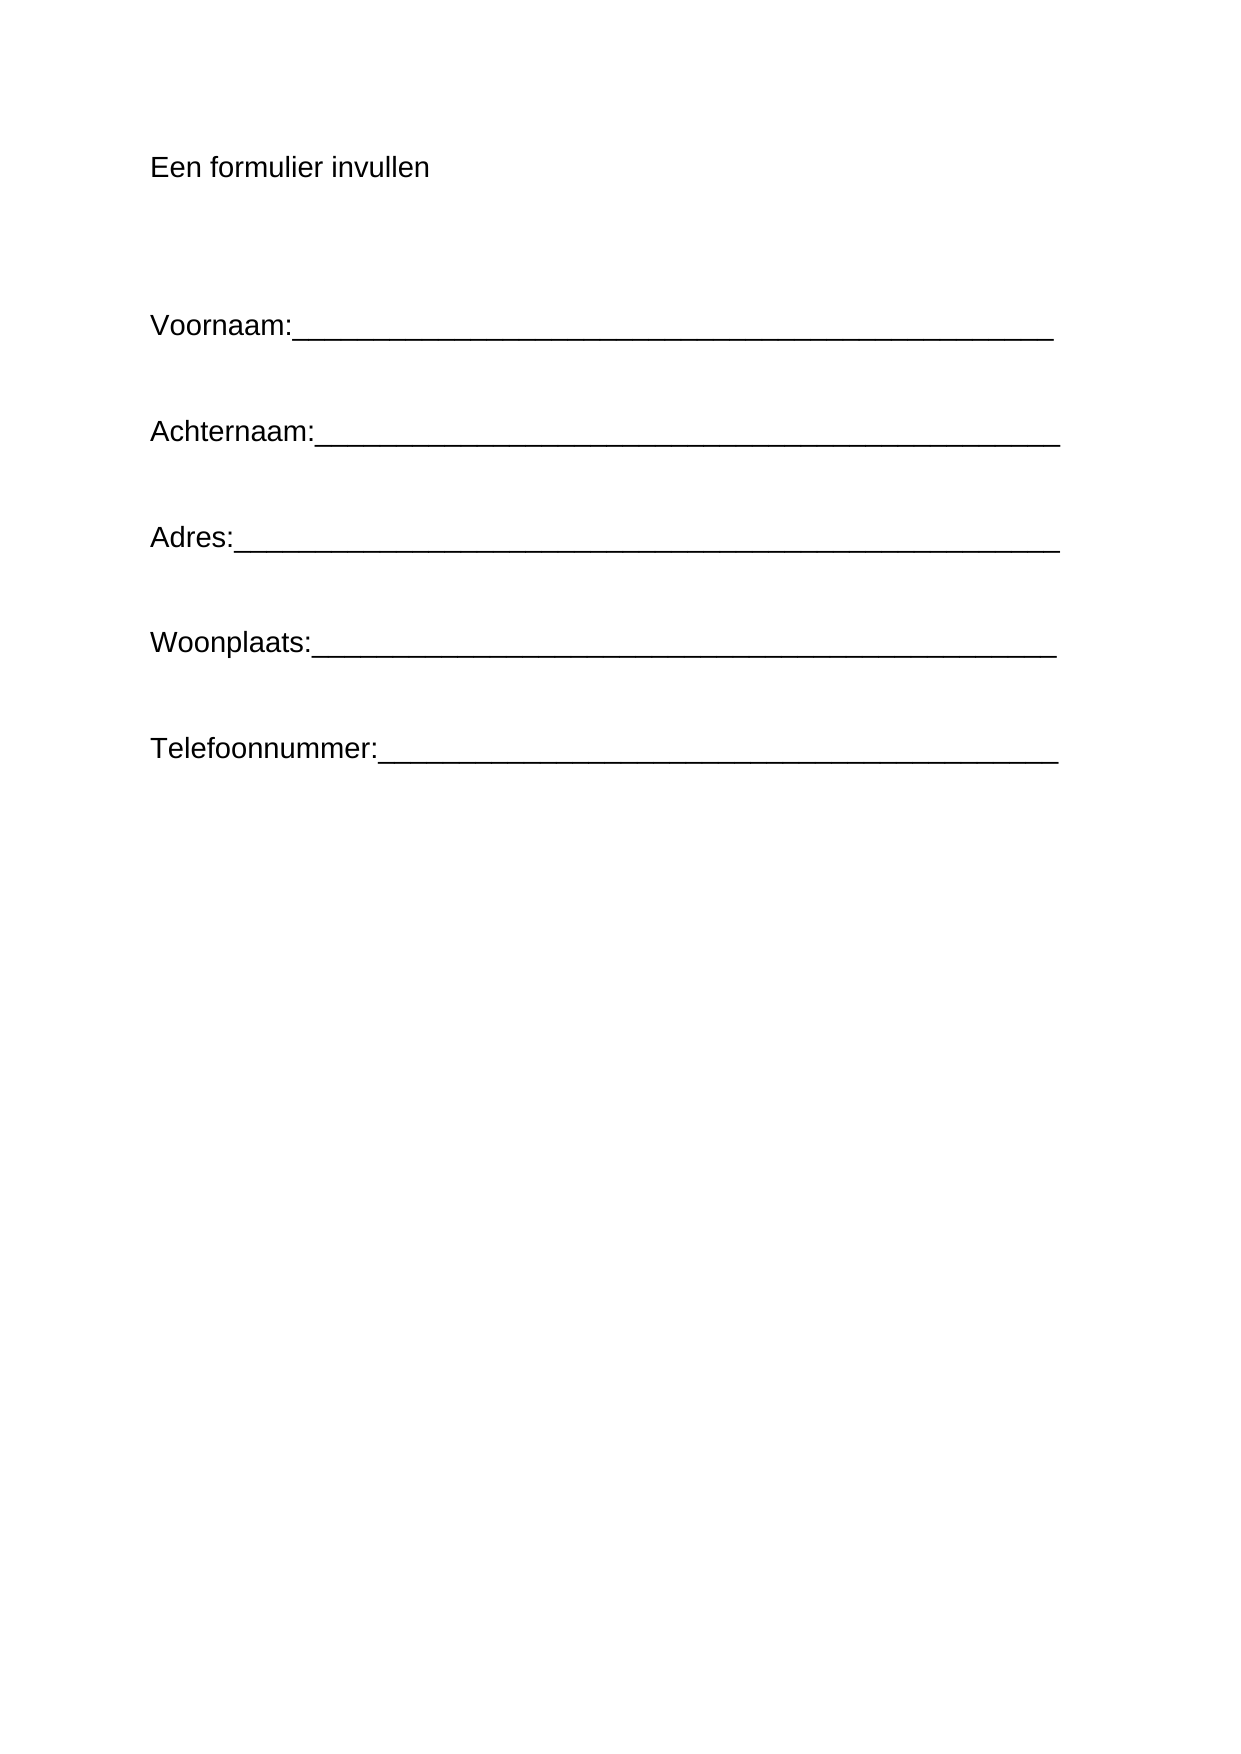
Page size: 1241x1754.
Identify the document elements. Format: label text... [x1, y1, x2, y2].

text Een formulier invullen [150, 150, 1090, 183]
text Telefoonnummer:__________________________________________ [150, 731, 1090, 764]
text Achternaam:______________________________________________ [150, 414, 1090, 448]
text Voornaam:_______________________________________________ [150, 308, 1090, 342]
text Woonplaats:______________________________________________ [150, 625, 1090, 659]
text Adres:___________________________________________________ [150, 520, 1090, 553]
